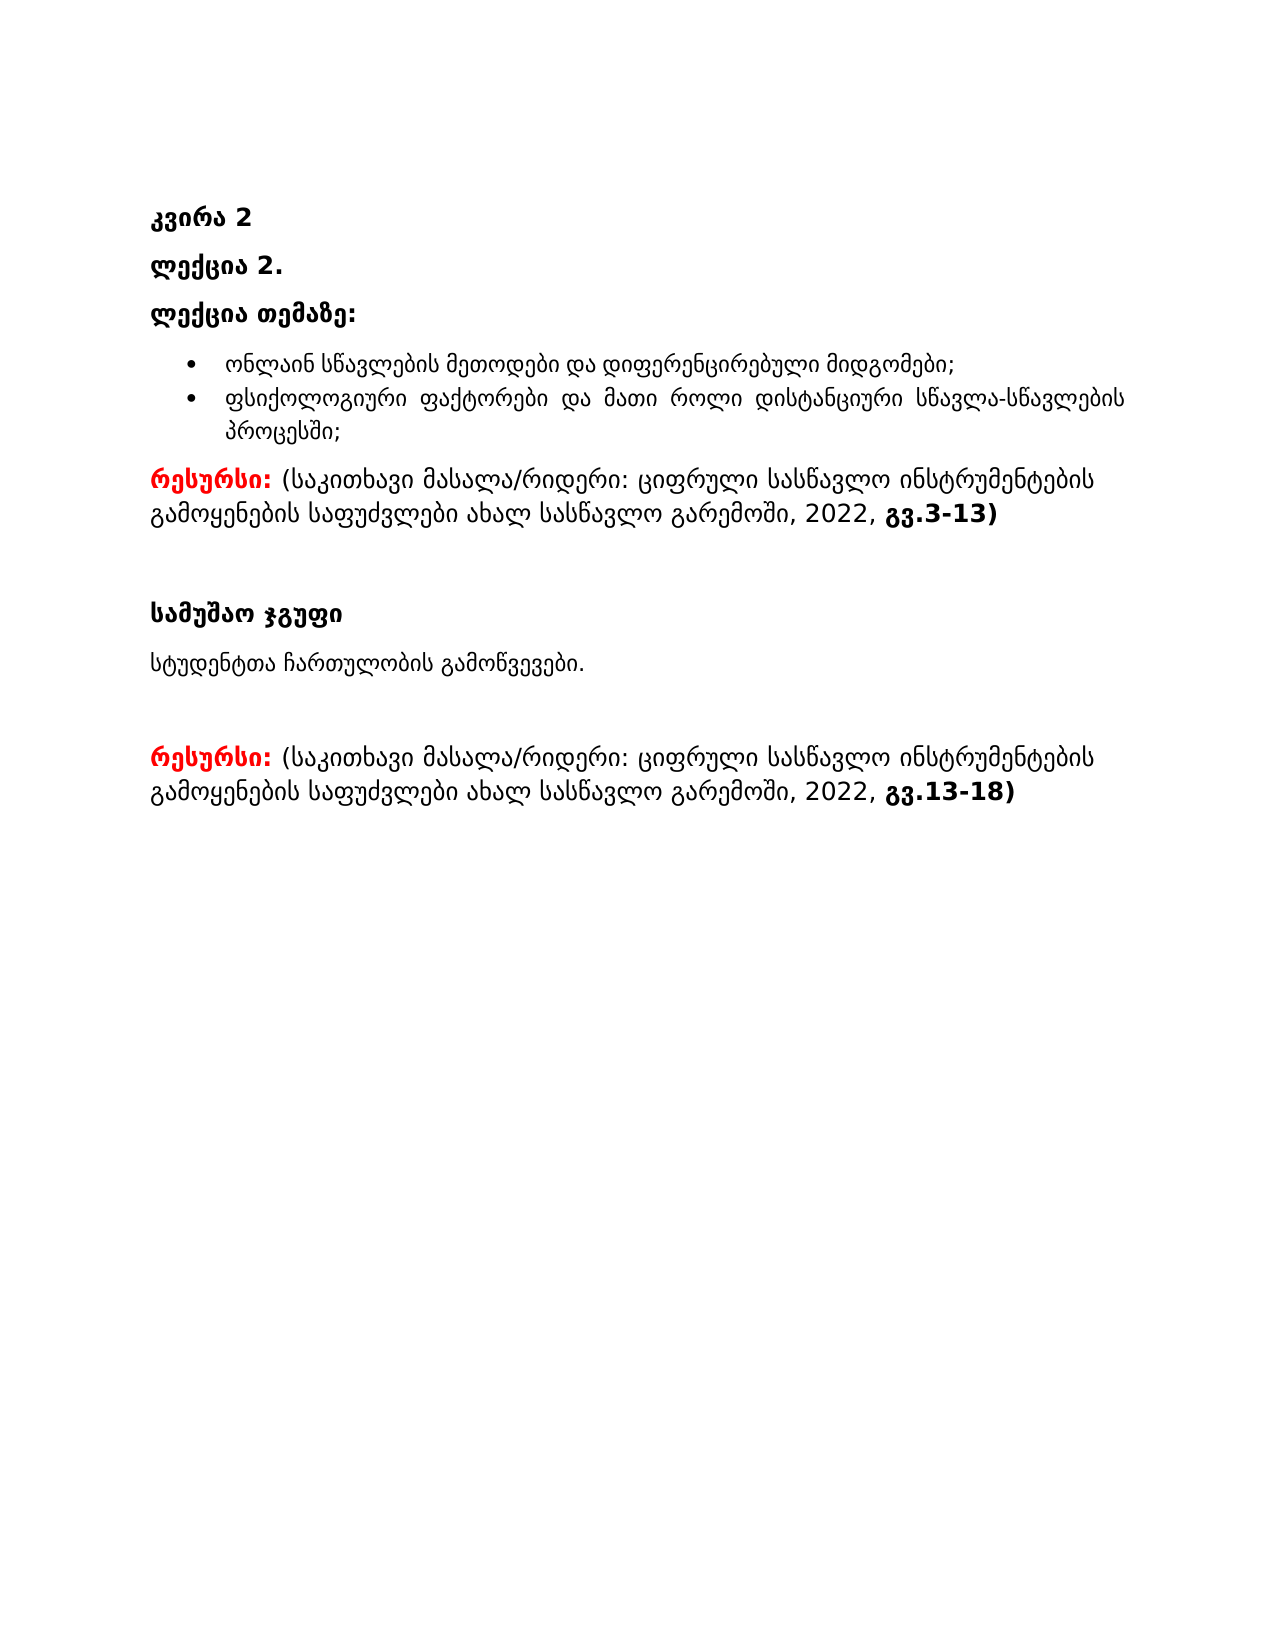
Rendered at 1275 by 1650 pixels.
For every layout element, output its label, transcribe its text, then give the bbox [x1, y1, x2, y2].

subtitle რესურსი: (საკითხავი მასალა/რიდერი: ციფრული სასწავლო ინსტრუმენტების გამოყენების საფუძვლები ახალ სასწავლო გარემოში, 2022, გვ.13-18) [150, 743, 1096, 806]
list ფსიქოლოგიური ფაქტორები და მათი როლი დისტანციური სწავლა-სწავლების პროცესში; [187, 382, 1125, 447]
text კვირა 2 [150, 203, 1125, 233]
text ლექცია თემაზე: [150, 300, 1125, 329]
subtitle რესურსი: (საკითხავი მასალა/რიდერი: ციფრული სასწავლო ინსტრუმენტების გამოყენების საფუძვლები ახალ სასწავლო გარემოში, 2022, გვ.3-13) [150, 466, 1096, 528]
text ლექცია 2. [150, 252, 1125, 281]
list ონლაინ სწავლების მეთოდები და დიფერენცირებული მიდგომები; [187, 348, 1125, 379]
subtitle სამუშაო ჯგუფი [150, 600, 1096, 629]
text სტუდენტთა ჩართულობის გამოწვევები. [150, 650, 1125, 677]
